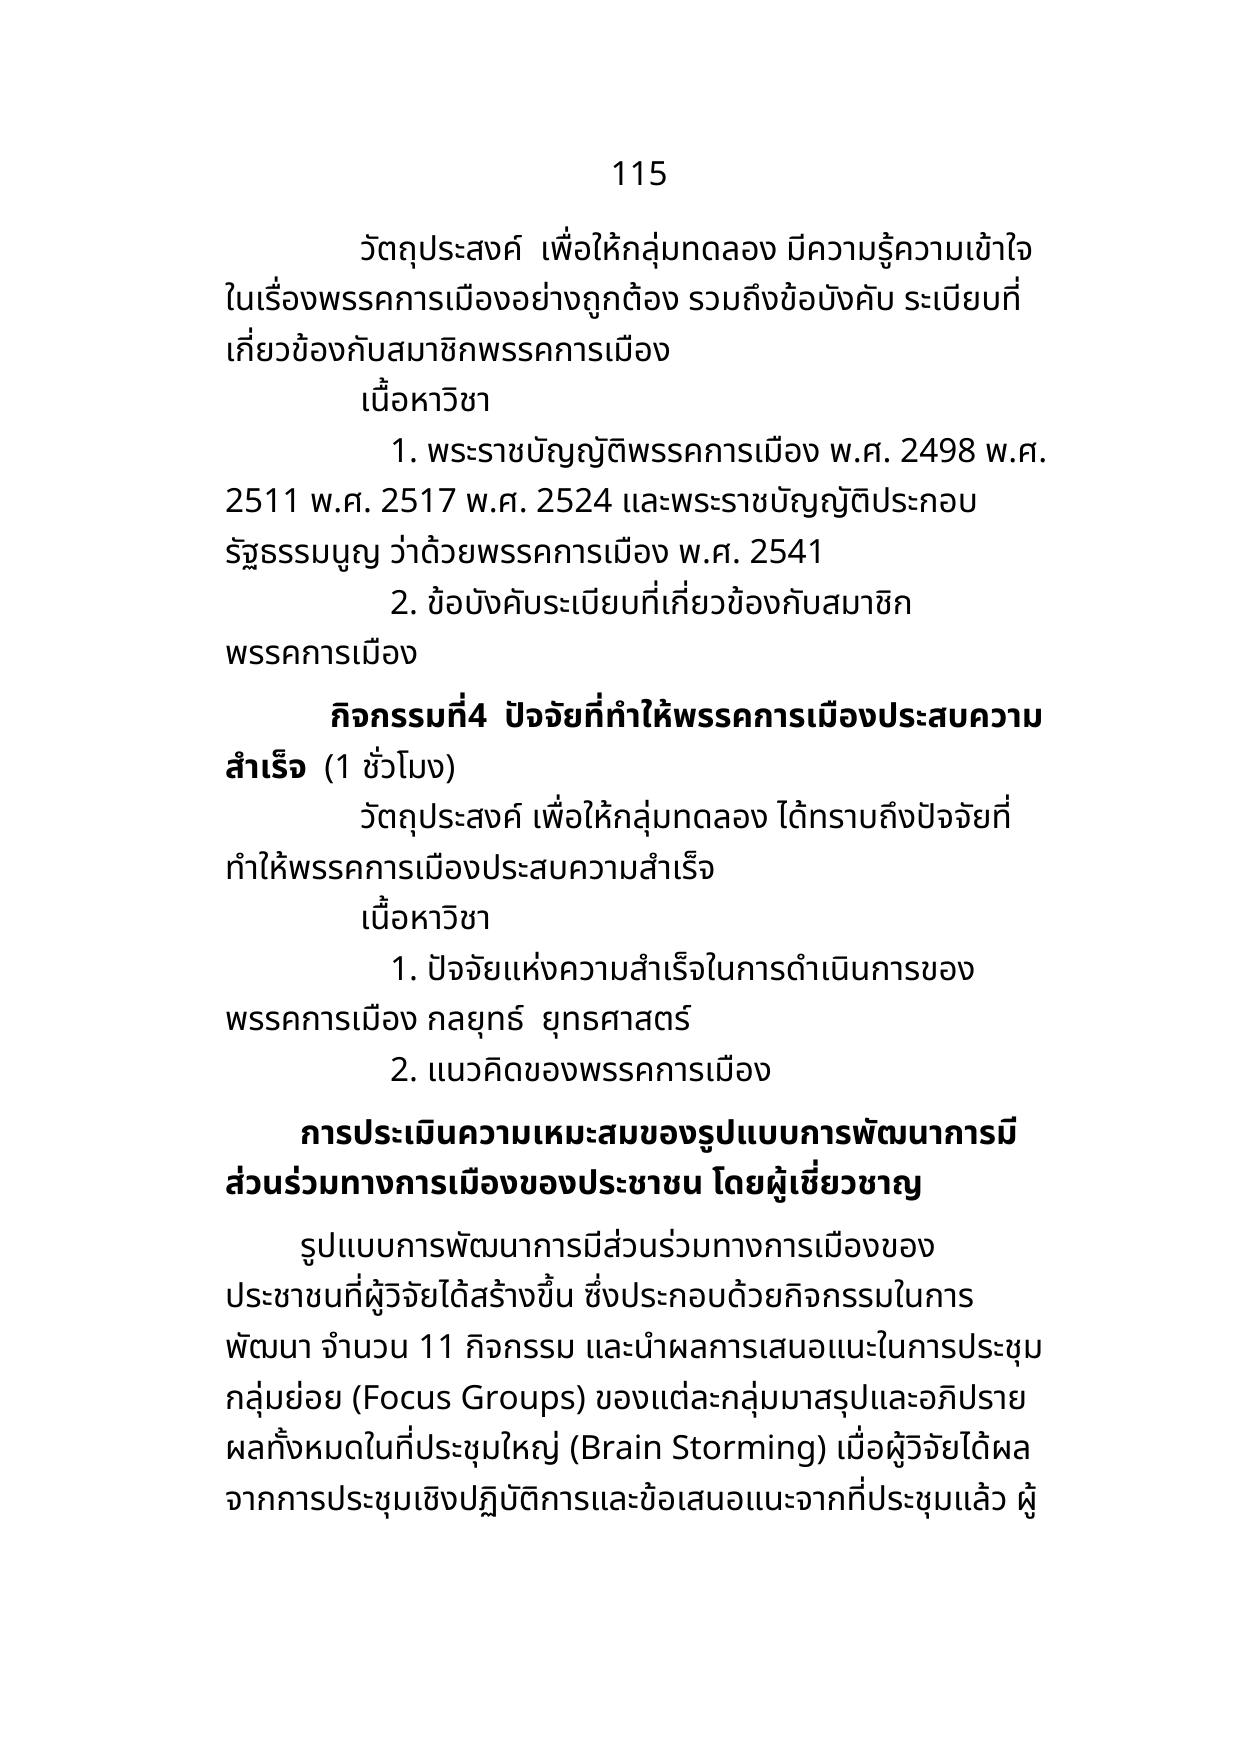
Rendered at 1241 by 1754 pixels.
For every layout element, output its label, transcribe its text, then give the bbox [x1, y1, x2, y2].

text วัตถุประสงค์ เพื่อให้กลุ่มทดลอง มีความรู้ความเข้าใจในเรื่องพรรคการเมืองอย่างถูกต้อง รวมถึงข้อบังคับ ระเบียบที่เกี่ยวข้องกับสมาชิกพรรคการเมือง [225, 225, 1053, 376]
text การประเมินความเหมะสมของรูปแบบการพัฒนาการมีส่วนร่วมทางการเมืองของประชาชน โดยผู้เชี่ยวชาญ [225, 1109, 1053, 1209]
text 1. พระราชบัญญัติพรรคการเมือง พ.ศ. 2498 พ.ศ. 2511 พ.ศ. 2517 พ.ศ. 2524 และพระราชบัญญัติประกอบรัฐธรรมนูญ ว่าด้วยพรรคการเมือง พ.ศ. 2541 [225, 427, 1053, 578]
text 2. ข้อบังคับระเบียบที่เกี่ยวข้องกับสมาชิกพรรคการเมือง [225, 578, 1053, 679]
text เนื้อหาวิชา [225, 894, 1053, 944]
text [225, 1222, 1053, 1525]
text กิจกรรมที่4 ปัจจัยที่ทำให้พรรคการเมืองประสบความสำเร็จ (1 ชั่วโมง) [225, 692, 1053, 793]
text 2. แนวคิดของพรรคการเมือง [225, 1046, 1053, 1096]
text 1. ปัจจัยแห่งความสำเร็จในการดำเนินการของพรรคการเมือง กลยุทธ์ ยุทธศาสตร์ [225, 944, 1053, 1046]
text วัตถุประสงค์ เพื่อให้กลุ่มทดลอง ได้ทราบถึงปัจจัยที่ทำให้พรรคการเมืองประสบความสำเร็จ [225, 793, 1053, 894]
text เนื้อหาวิชา [225, 376, 1053, 427]
